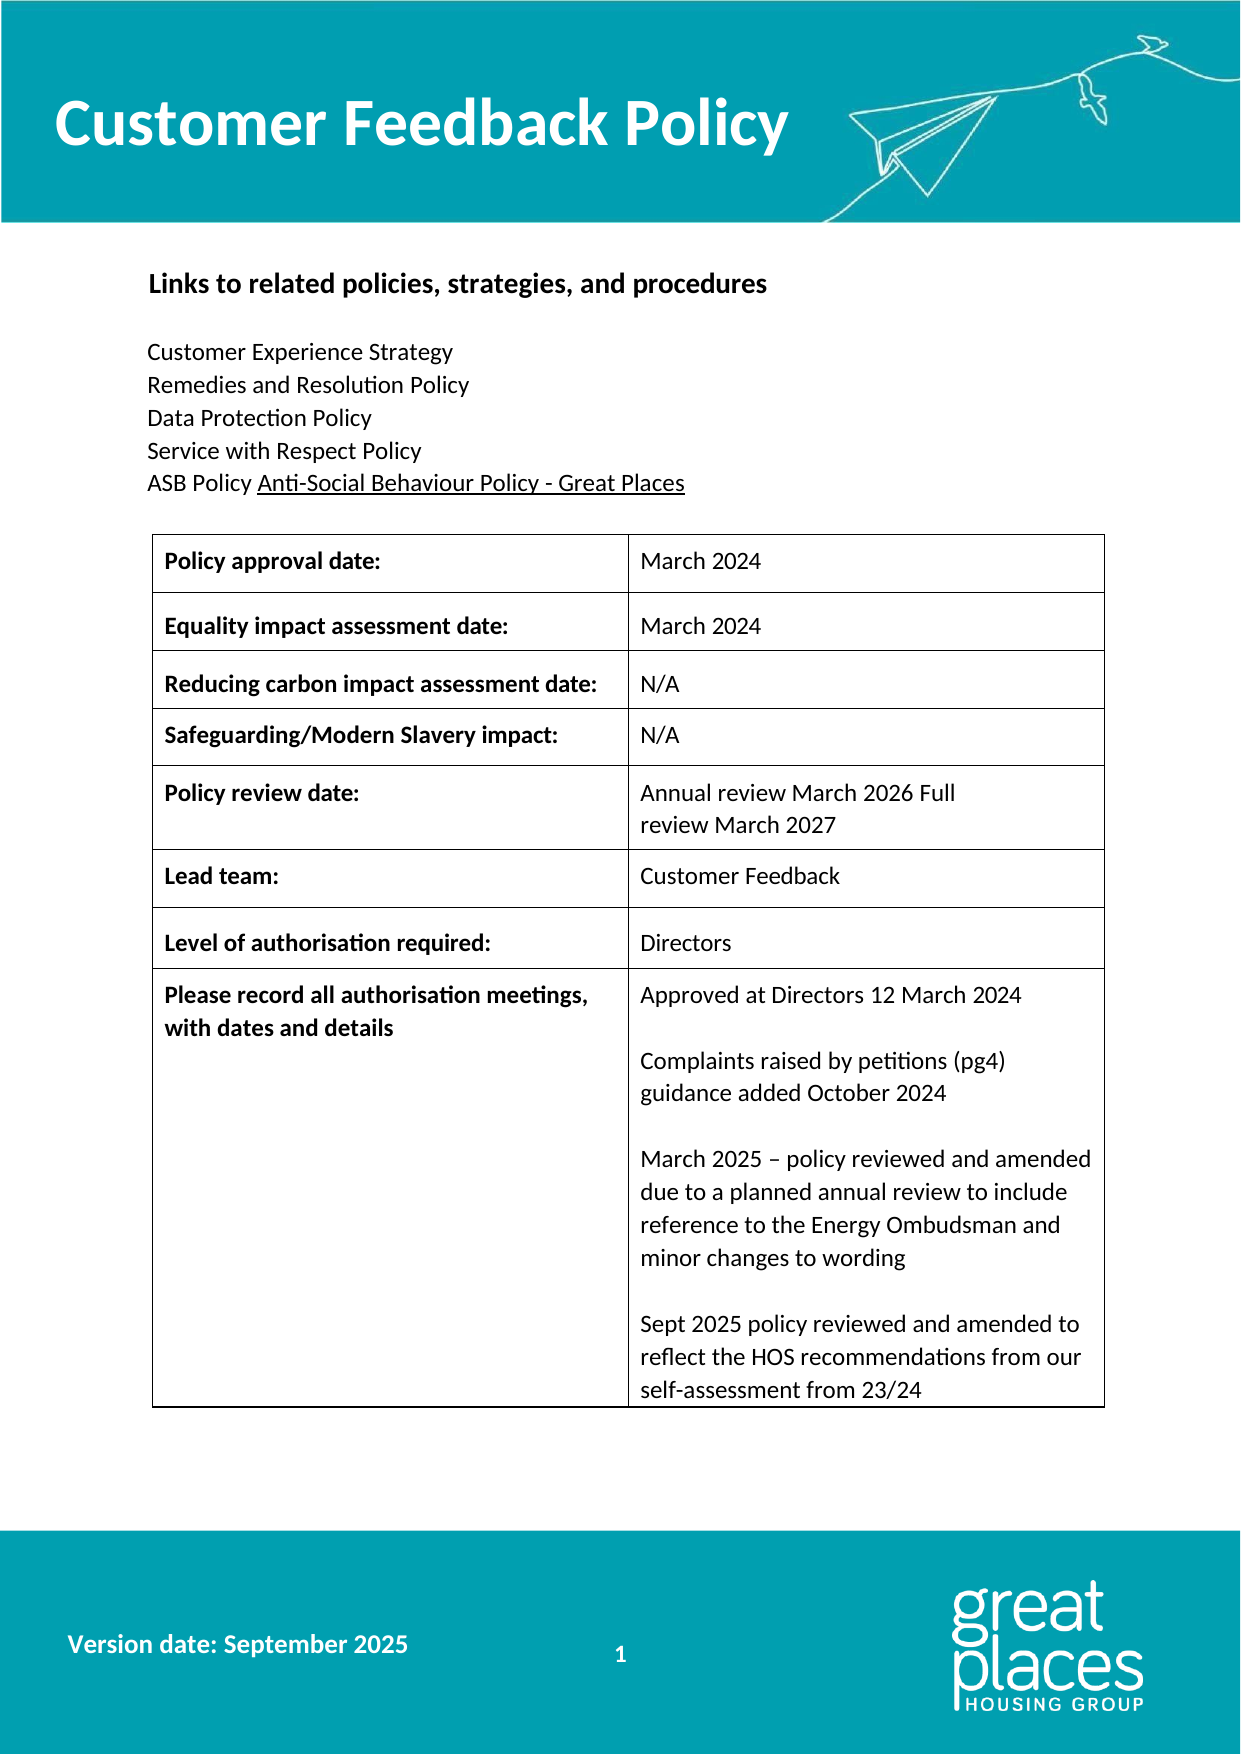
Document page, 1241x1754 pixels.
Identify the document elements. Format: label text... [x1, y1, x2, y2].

table_header Policy approval date: [153, 535, 628, 592]
subtitle Links to related policies, strategies, and procedures [147, 265, 1107, 301]
table_cell Reducing carbon impact assessment date: [153, 651, 628, 707]
table_cell Annual review March 2026 Full review March 2027 [629, 766, 1104, 849]
picture [952, 1580, 1143, 1711]
table_cell Please record all authorisation meetings, with dates and details [153, 969, 628, 1406]
table_cell Directors [629, 908, 1104, 968]
text Service with Respect Policy [147, 435, 779, 466]
table_header March 2024 [629, 535, 1104, 592]
table_cell Safeguarding/Modern Slavery impact: [153, 709, 628, 765]
table_cell Policy review date: [153, 766, 628, 849]
table_cell N/A [629, 651, 1104, 707]
table_cell Level of authorisation required: [153, 908, 628, 968]
text Customer Experience Strategy Remedies and Resolution Policy Data Protection Policy [147, 336, 791, 432]
table_cell March 2024 [629, 593, 1104, 649]
table_cell Equality impact assessment date: [153, 593, 628, 649]
table_cell Customer Feedback [629, 850, 1104, 907]
table_cell Approved at Directors 12 March 2024 Complaints raised by petitions (pg4) guidance added October 2024 March 2025 – policy reviewed and amended due to a planned annual review to include reference to the Energy Ombudsman and minor changes to wording Sept 2025 policy reviewed and amended to reflect the HOS recommendations from our self-assessment from 23/24 [629, 969, 1104, 1406]
table_cell Lead team: [153, 850, 628, 907]
text ASB Policy Anti-Social Behaviour Policy - Great Places [147, 467, 779, 498]
picture [1, 0, 1241, 223]
table_cell N/A [629, 709, 1104, 765]
